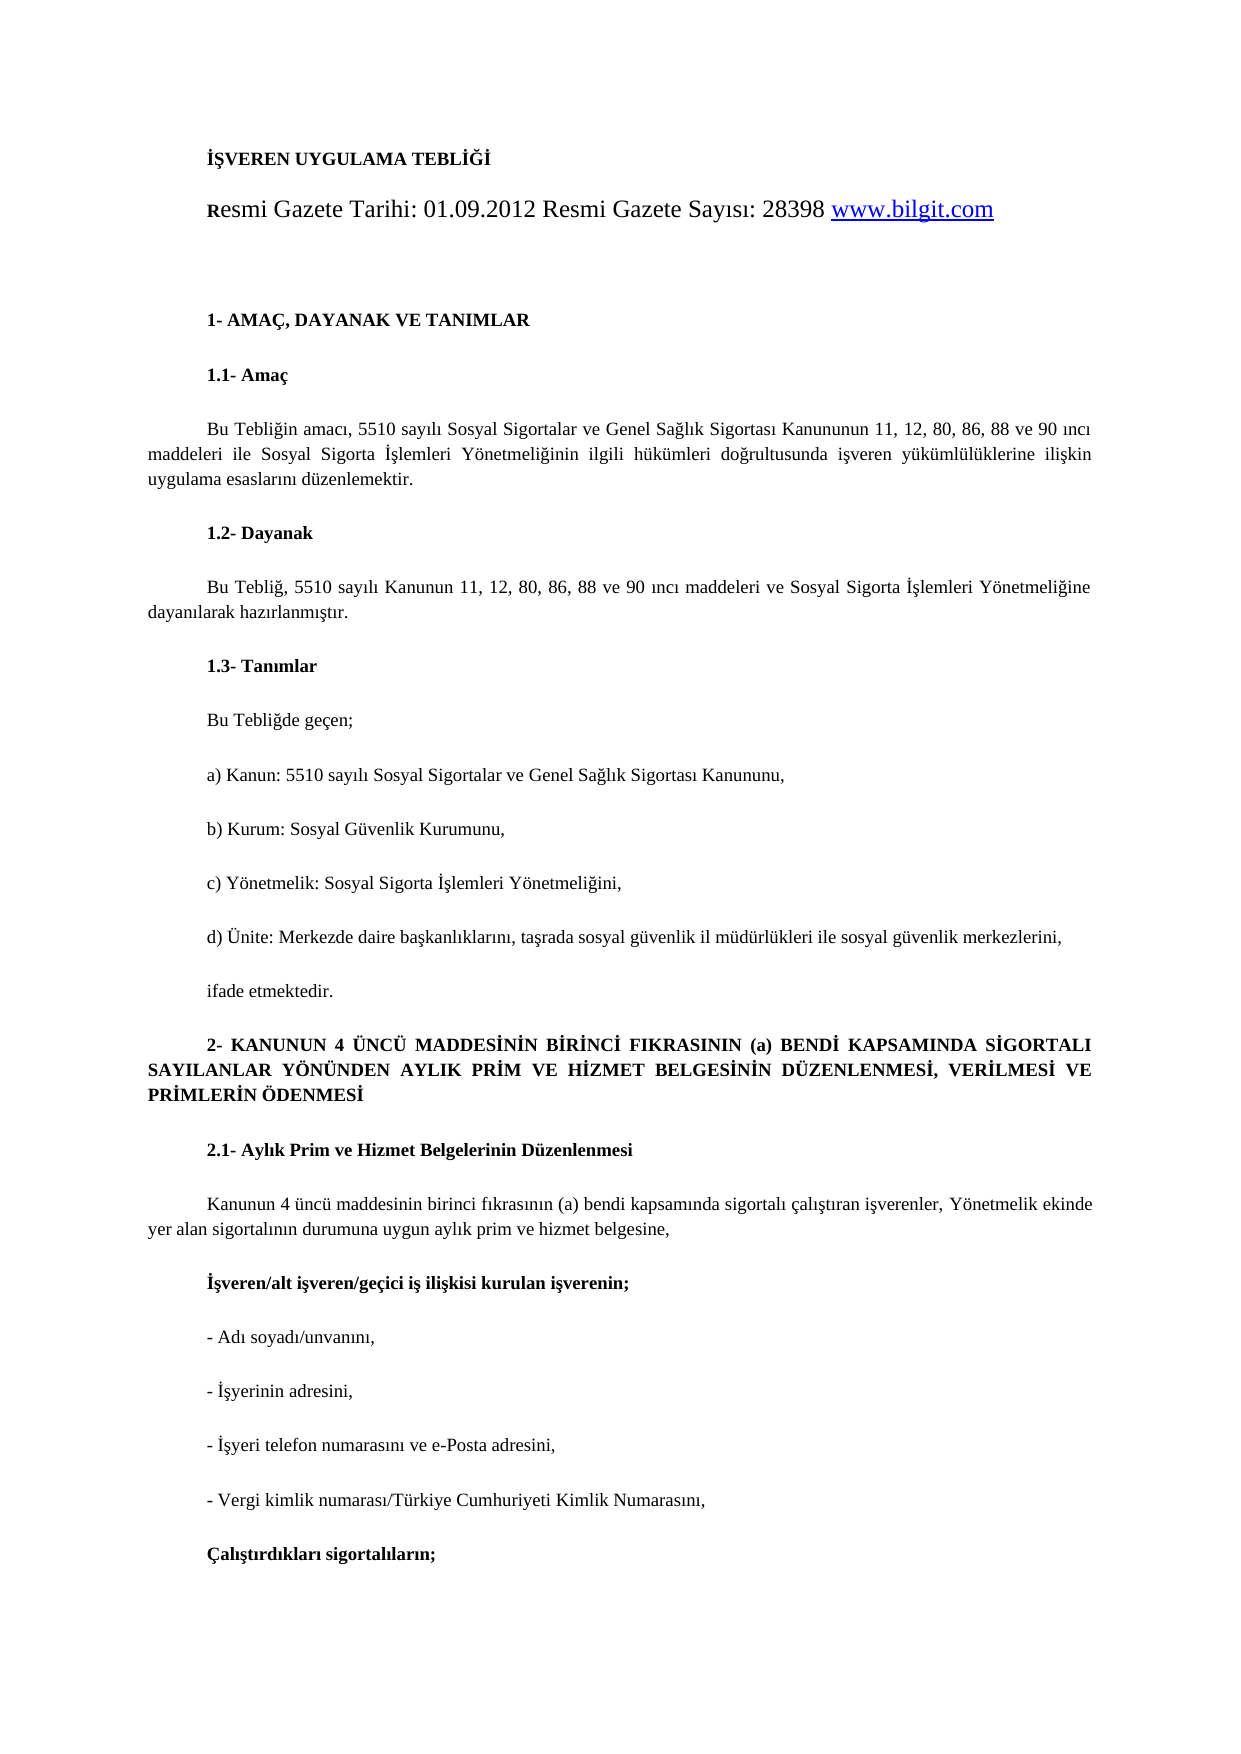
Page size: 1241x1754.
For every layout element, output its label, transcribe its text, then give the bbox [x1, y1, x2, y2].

text - Vergi kimlik numarası/Türkiye Cumhuriyeti Kimlik Numarasını, [148, 1485, 1093, 1510]
text - İşyerinin adresini, [148, 1377, 1093, 1402]
text Çalıştırdıkları sigortalıların; [148, 1539, 1093, 1564]
text 2- KANUNUN 4 ÜNCÜ MADDESİNİN BİRİNCİ FIKRASININ (a) BENDİ KAPSAMINDA SİGORTALI SAYILANLAR YÖNÜNDEN AYLIK PRİM VE HİZMET BELGESİNİN DÜZENLENMESİ, VERİLMESİ VE PRİMLERİN ÖDENMESİ [148, 1031, 1093, 1106]
text 2.1- Aylık Prim ve Hizmet Belgelerinin Düzenlenmesi [148, 1135, 1093, 1160]
text Bu Tebliğin amacı, 5510 sayılı Sosyal Sigortalar ve Genel Sağlık Sigortası Kanununun 11, 12, 80, 86, 88 ve 90 ıncı maddeleri ile Sosyal Sigorta İşlemleri Yönetmeliğinin ilgili hükümleri doğrultusunda işveren yükümlülüklerine ilişkin uygulama esaslarını düzenlemektir. [148, 414, 1093, 489]
text 1.1- Amaç [148, 360, 1093, 385]
text b) Kurum: Sosyal Güvenlik Kurumunu, [148, 814, 1093, 839]
text Resmi Gazete Tarihi: 01.09.2012 Resmi Gazete Sayısı: 28398 www.bilgit.com [148, 194, 1093, 223]
text Bu Tebliğde geçen; [148, 706, 1093, 731]
text Kanunun 4 üncü maddesinin birinci fıkrasının (a) bendi kapsamında sigortalı çalıştıran işverenler, Yönetmelik ekinde yer alan sigortalının durumuna uygun aylık prim ve hizmet belgesine, [148, 1189, 1093, 1239]
text - Adı soyadı/unvanını, [148, 1322, 1093, 1347]
text c) Yönetmelik: Sosyal Sigorta İşlemleri Yönetmeliğini, [148, 868, 1093, 893]
text İşveren/alt işveren/geçici iş ilişkisi kurulan işverenin; [148, 1268, 1093, 1293]
text İŞVEREN UYGULAMA TEBLİĞİ [148, 148, 1093, 169]
text Bu Tebliğ, 5510 sayılı Kanunun 11, 12, 80, 86, 88 ve 90 ıncı maddeleri ve Sosyal Sigorta İşlemleri Yönetmeliğine dayanılarak hazırlanmıştır. [148, 572, 1093, 622]
text 1.3- Tanımlar [148, 652, 1093, 677]
text d) Ünite: Merkezde daire başkanlıklarını, taşrada sosyal güvenlik il müdürlükleri ile sosyal güvenlik merkezlerini, [148, 922, 1093, 947]
text a) Kanun: 5510 sayılı Sosyal Sigortalar ve Genel Sağlık Sigortası Kanununu, [148, 760, 1093, 785]
text - İşyeri telefon numarasını ve e-Posta adresini, [148, 1431, 1093, 1456]
text 1.2- Dayanak [148, 518, 1093, 543]
text 1- AMAÇ, DAYANAK VE TANIMLAR [148, 306, 1093, 331]
text ifade etmektedir. [148, 977, 1093, 1002]
